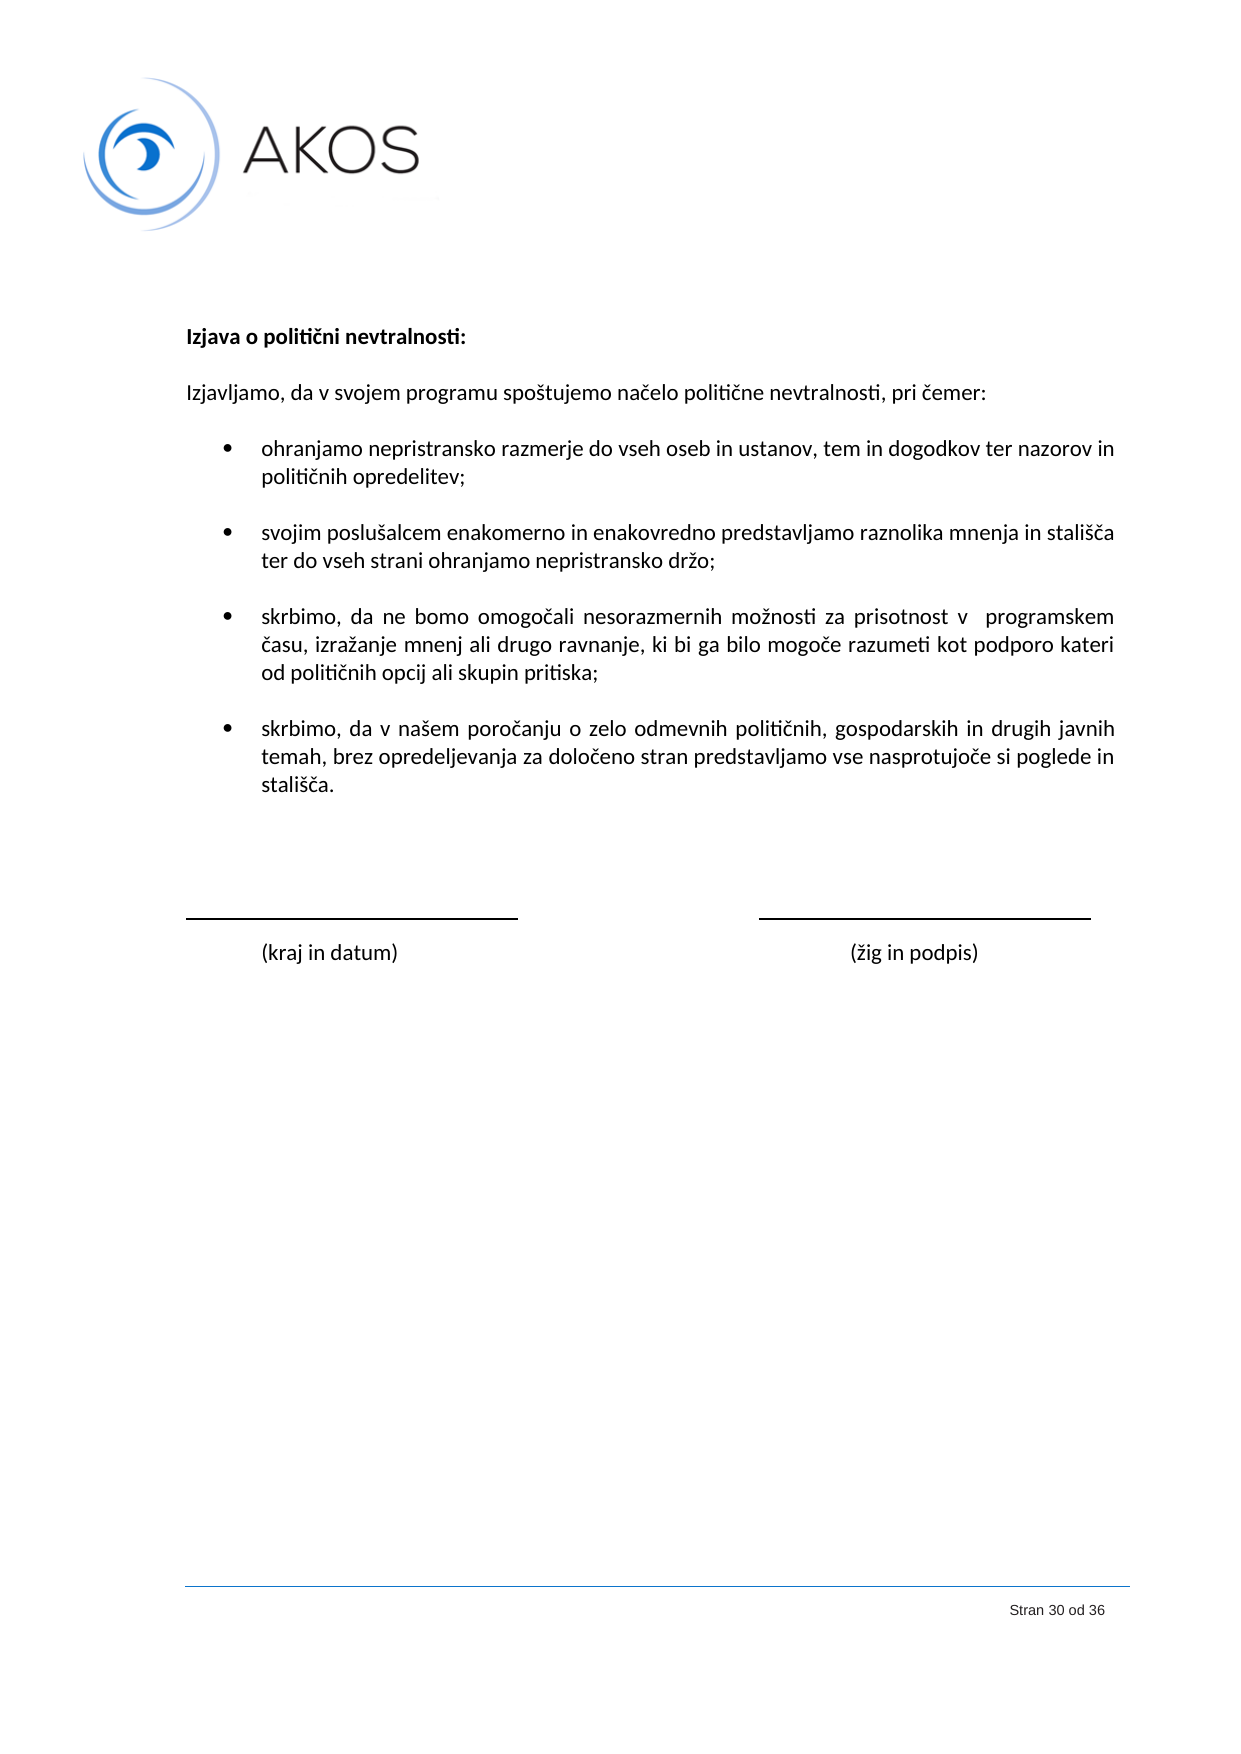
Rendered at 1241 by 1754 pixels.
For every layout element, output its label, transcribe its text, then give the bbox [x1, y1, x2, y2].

list ohranjamo nepristransko razmerje do vseh oseb in ustanov, tem in dogodkov ter nazorov in političnih opredelitev; [223, 434, 1116, 490]
list skrbimo, da ne bomo omogočali nesorazmernih možnosti za prisotnost v programskem času, izražanje mnenj ali drugo ravnanje, ki bi ga bilo mogoče razumeti kot podporo kateri od političnih opcij ali skupin pritiska; [223, 602, 1116, 686]
list svojim poslušalcem enakomerno in enakovredno predstavljamo raznolika mnenja in stališča ter do vseh strani ohranjamo nepristransko držo; [223, 518, 1116, 574]
text Izjavljamo, da v svojem programu spoštujemo načelo politične nevtralnosti, pri čemer: [186, 378, 1116, 406]
text (kraj in datum) (žig in podpis) [261, 938, 1116, 966]
text Izjava o politični nevtralnosti: [186, 322, 1116, 350]
list skrbimo, da v našem poročanju o zelo odmevnih političnih, gospodarskih in drugih javnih temah, brez opredeljevanja za določeno stran predstavljamo vse nasprotujoče si poglede in stališča. [223, 714, 1116, 798]
picture [81, 73, 443, 235]
